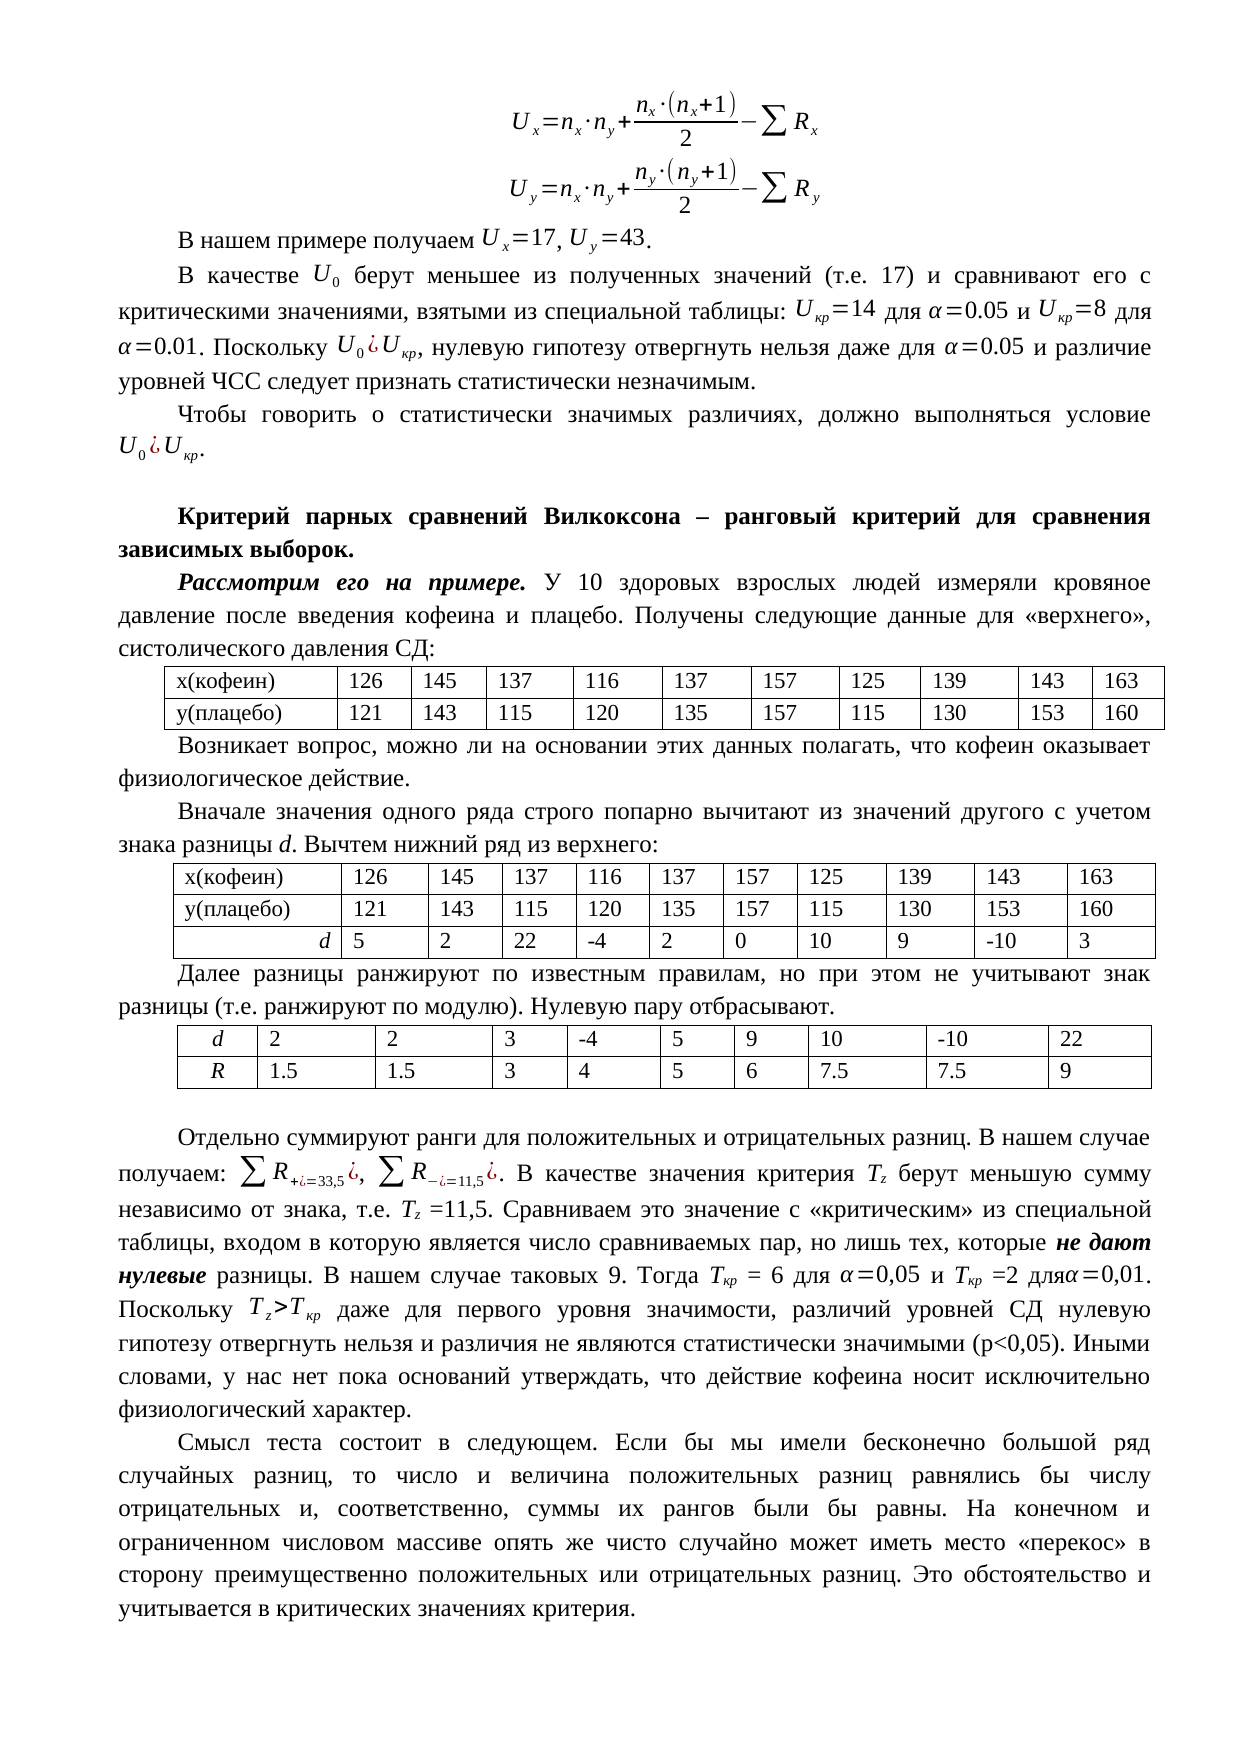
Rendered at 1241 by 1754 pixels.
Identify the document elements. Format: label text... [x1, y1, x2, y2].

table_header 5 [661, 1026, 734, 1056]
table_cell 130 [887, 895, 974, 926]
table_cell 120 [574, 699, 662, 729]
table_cell 2 [429, 927, 502, 957]
table_cell 115 [840, 699, 920, 729]
text В качестве берут меньшее из полученных значений (т.е. 17) и сравнивают его с критическими значениями, взятыми из специальной таблицы: для и для . Поскольку , нулевую гипотезу отвергнуть нельзя даже для и различие уровней ЧСС следует признать статистически незначимым. [118, 259, 1152, 395]
table_header x(кофеин) [174, 864, 341, 894]
table_header 116 [577, 864, 649, 894]
table_header -4 [568, 1026, 660, 1056]
table_cell 115 [487, 699, 573, 729]
table_header 125 [840, 667, 920, 698]
table_header 2 [258, 1026, 375, 1056]
table_header 137 [487, 667, 573, 698]
text Возникает вопрос, можно ли на основании этих данных полагать, что кофеин оказывает физиологическое действие. [118, 730, 1152, 792]
table_header 139 [887, 864, 974, 894]
table_cell 5 [342, 927, 428, 957]
table_cell 1.5 [376, 1057, 492, 1088]
table_cell y(плацебо) [174, 895, 341, 926]
table_header 10 [809, 1026, 926, 1056]
table_cell 115 [798, 895, 886, 926]
text Вначале значения одного ряда строго попарно вычитают из значений другого с учетом знака разницы d. Вычтем нижний ряд из верхнего: [118, 796, 1152, 858]
table_cell 121 [342, 895, 428, 926]
table_cell 115 [503, 895, 576, 926]
table_header 22 [1049, 1026, 1151, 1056]
table_header 157 [724, 864, 797, 894]
table_cell y(плацебо) [165, 699, 337, 729]
table_header d [178, 1026, 257, 1056]
table_cell 3 [1068, 927, 1155, 957]
table_cell 121 [338, 699, 411, 729]
table_header 9 [735, 1026, 808, 1056]
text Критерий парных сравнений Вилкоксона – ранговый критерий для сравнения зависимых выборок. [118, 501, 1152, 563]
table_header 163 [1068, 864, 1155, 894]
table_header 143 [1019, 667, 1092, 698]
table_cell 3 [493, 1057, 567, 1088]
table_cell -10 [975, 927, 1067, 957]
text Отдельно суммируют ранги для положительных и отрицательных разниц. В нашем случае получаем: , . В качестве значения критерия Tz берут меньшую сумму независимо от знака, т.е. Tz =11,5. Сравниваем это значение с «критическим» из специальной таблицы, входом в которую является число сравниваемых пар, но лишь тех, которые не дают нулевые разницы. В нашем случае таковых 9. Тогда Tкр = 6 для и Tкр =2 для. Поскольку даже для первого уровня значимости, различий уровней СД нулевую гипотезу отвергнуть нельзя и различия не являются статистически значимыми (р<0,05). Иными словами, у нас нет пока оснований утверждать, что действие кофеина носит исключительно физиологический характер. [118, 1122, 1152, 1423]
table_cell 143 [429, 895, 502, 926]
table_cell 0 [724, 927, 797, 957]
table_cell 6 [735, 1057, 808, 1088]
table_header 157 [752, 667, 839, 698]
table_cell 10 [798, 927, 886, 957]
table_header 145 [429, 864, 502, 894]
table_header 145 [412, 667, 486, 698]
table_header -10 [927, 1026, 1048, 1056]
table_header 3 [493, 1026, 567, 1056]
table_cell 143 [412, 699, 486, 729]
table_header 126 [342, 864, 428, 894]
table_cell R [178, 1057, 257, 1088]
table_header x(кофеин) [165, 667, 337, 698]
table_header 2 [376, 1026, 492, 1056]
table_cell 120 [577, 895, 649, 926]
table_header 137 [650, 864, 723, 894]
table_cell d [174, 927, 341, 957]
table_cell 4 [568, 1057, 660, 1088]
table_header 116 [574, 667, 662, 698]
table_cell 5 [661, 1057, 734, 1088]
table_cell 7.5 [809, 1057, 926, 1088]
table_cell 2 [650, 927, 723, 957]
table_header 139 [921, 667, 1018, 698]
table_header 126 [338, 667, 411, 698]
table_cell 157 [724, 895, 797, 926]
table_cell 9 [1049, 1057, 1151, 1088]
table_cell 160 [1068, 895, 1155, 926]
table_cell 130 [921, 699, 1018, 729]
text Рассмотрим его на примере. У 10 здоровых взрослых людей измеряли кровяное давление после введения кофеина и плацебо. Получены следующие данные для «верхнего», систолического давления СД: [118, 567, 1152, 662]
table_cell 1.5 [258, 1057, 375, 1088]
table_header 143 [975, 864, 1067, 894]
table_cell 153 [975, 895, 1067, 926]
table_header 137 [503, 864, 576, 894]
table_cell 9 [887, 927, 974, 957]
text Далее разницы ранжируют по известным правилам, но при этом не учитывают знак разницы (т.е. ранжируют по модулю). Нулевую пару отбрасывают. [118, 958, 1152, 1020]
table_header 125 [798, 864, 886, 894]
table_cell 7.5 [927, 1057, 1048, 1088]
table_header 163 [1093, 667, 1164, 698]
table_cell 160 [1093, 699, 1164, 729]
table_cell 153 [1019, 699, 1092, 729]
table_cell 135 [650, 895, 723, 926]
table_header 137 [663, 667, 751, 698]
table_cell -4 [577, 927, 649, 957]
text Смысл теста состоит в следующем. Если бы мы имели бесконечно большой ряд случайных разниц, то число и величина положительных разниц равнялись бы числу отрицательных и, соответственно, суммы их рангов были бы равны. На конечном и ограниченном числовом массиве опять же чисто случайно может иметь место «перекос» в сторону преимущественно положительных или отрицательных разниц. Это обстоятельство и учитывается в критических значениях критерия. [118, 1427, 1152, 1621]
text Чтобы говорить о статистически значимых различиях, должно выполняться условие . [118, 399, 1152, 463]
table_cell 22 [503, 927, 576, 957]
text В нашем примере получаем , . [118, 224, 1152, 255]
table_cell 135 [663, 699, 751, 729]
table_cell 157 [752, 699, 839, 729]
